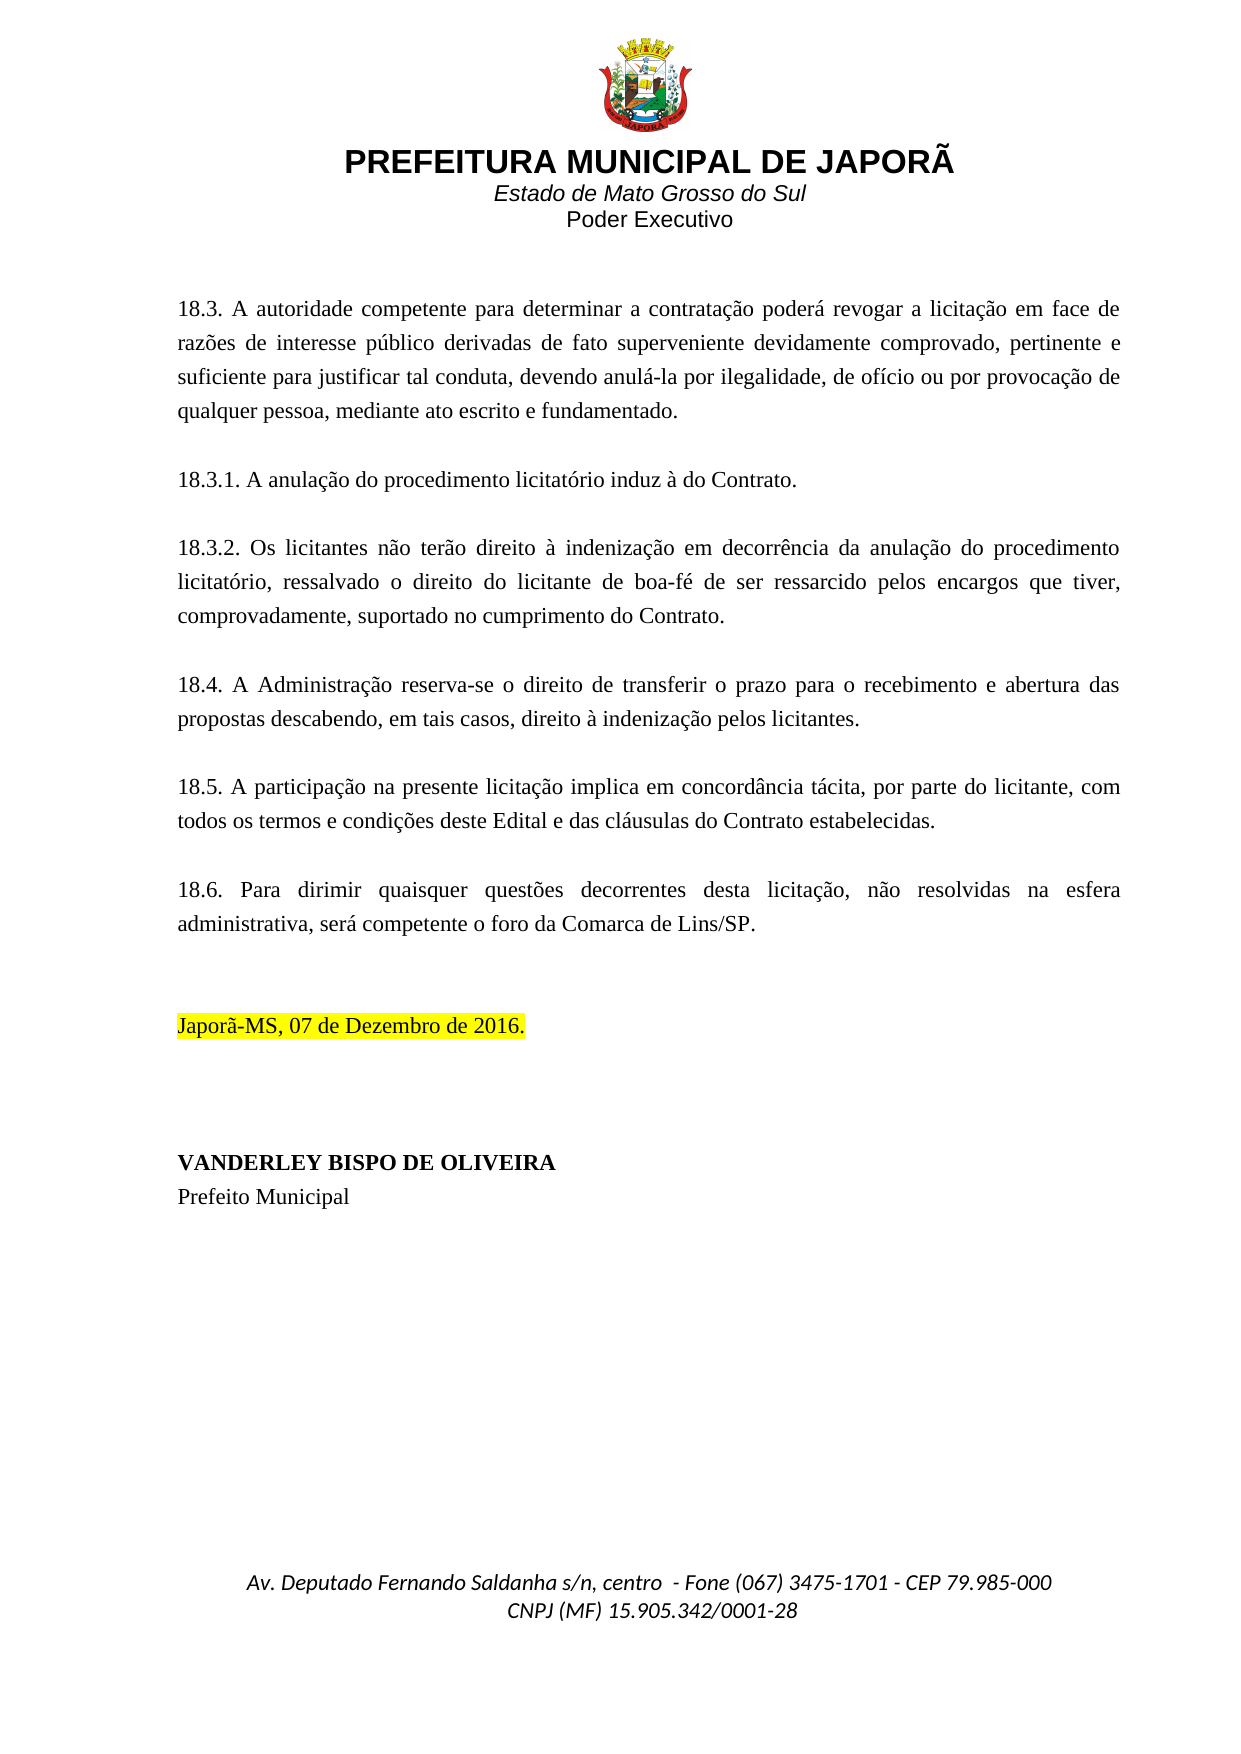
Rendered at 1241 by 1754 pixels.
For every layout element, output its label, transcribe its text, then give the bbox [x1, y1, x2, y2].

text 18.3. A autoridade competente para determinar a contratação poderá revogar a licitação em face de razões de interesse público derivadas de fato superveniente devidamente comprovado, pertinente e suficiente para justificar tal conduta, devendo anulá-la por ilegalidade, de ofício ou por provocação de qualquer pessoa, mediante ato escrito e fundamentado. [177, 295, 1122, 424]
text 18.3.2. Os licitantes não terão direito à indenização em decorrência da anulação do procedimento licitatório, ressalvado o direito do licitante de boa-fé de ser ressarcido pelos encargos que tiver, comprovadamente, suportado no cumprimento do Contrato. [177, 534, 1122, 629]
text Japorã-MS, 07 de Dezembro de 2016. [177, 1012, 1122, 1039]
text Prefeito Municipal [177, 1183, 1122, 1210]
text VANDERLEY BISPO DE OLIVEIRA [177, 1149, 1122, 1176]
text 18.3.1. A anulação do procedimento licitatório induz à do Contrato. [177, 466, 1122, 492]
text 18.4. A Administração reserva-se o direito de transferir o prazo para o recebimento e abertura das propostas descabendo, em tais casos, direito à indenização pelos licitantes. [177, 671, 1122, 731]
text 18.5. A participação na presente licitação implica em concordância tácita, por parte do licitante, com todos os termos e condições deste Edital e das cláusulas do Contrato estabelecidas. [177, 773, 1122, 834]
text 18.6. Para dirimir quaisquer questões decorrentes desta licitação, não resolvidas na esfera administrativa, será competente o foro da Comarca de Lins/SP. [177, 876, 1122, 936]
picture [598, 38, 693, 132]
